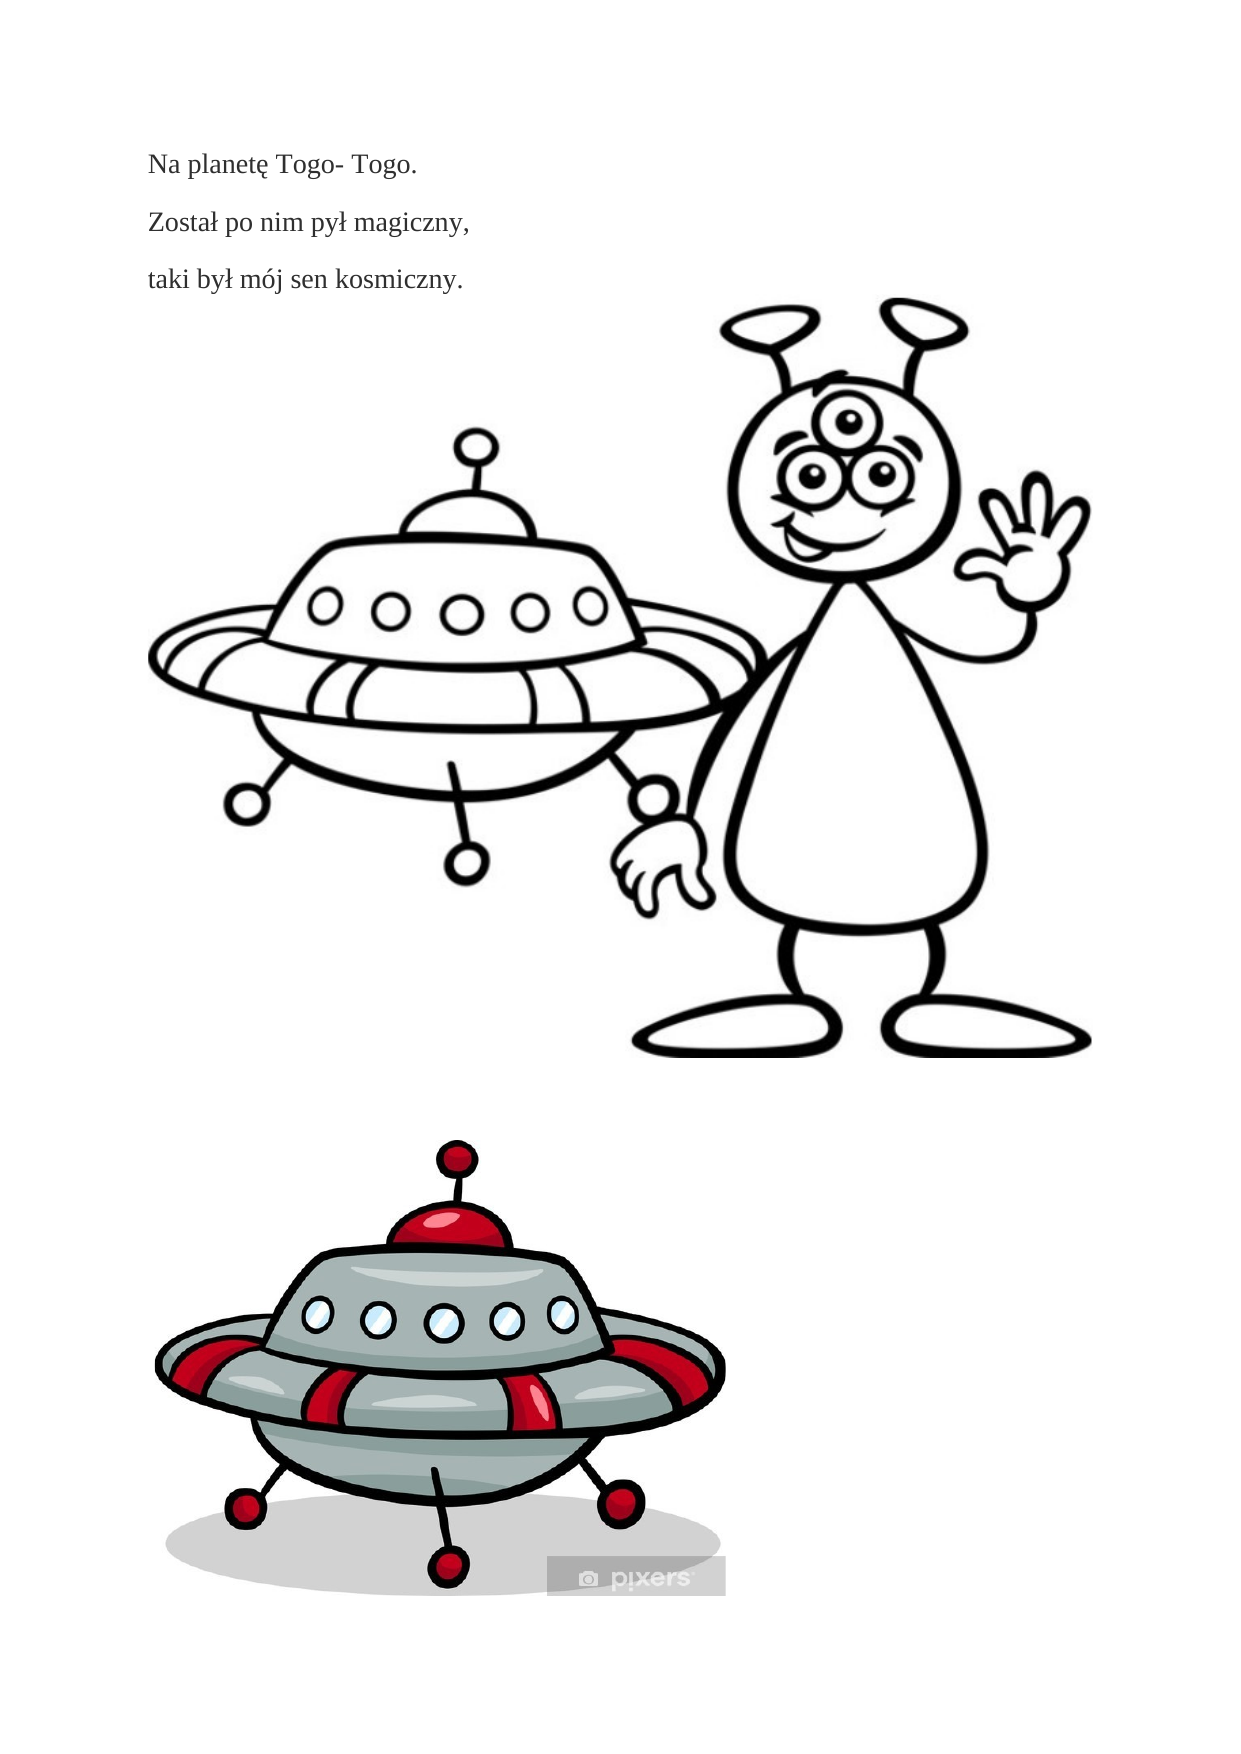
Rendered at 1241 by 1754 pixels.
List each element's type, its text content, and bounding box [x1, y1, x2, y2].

picture [147, 294, 1093, 1058]
text taki był mój sen kosmiczny. [148, 262, 1093, 294]
text Na planetę Togo- Togo. [148, 148, 1093, 180]
text Został po nim pył magiczny, [148, 205, 1093, 237]
picture [154, 1140, 726, 1596]
